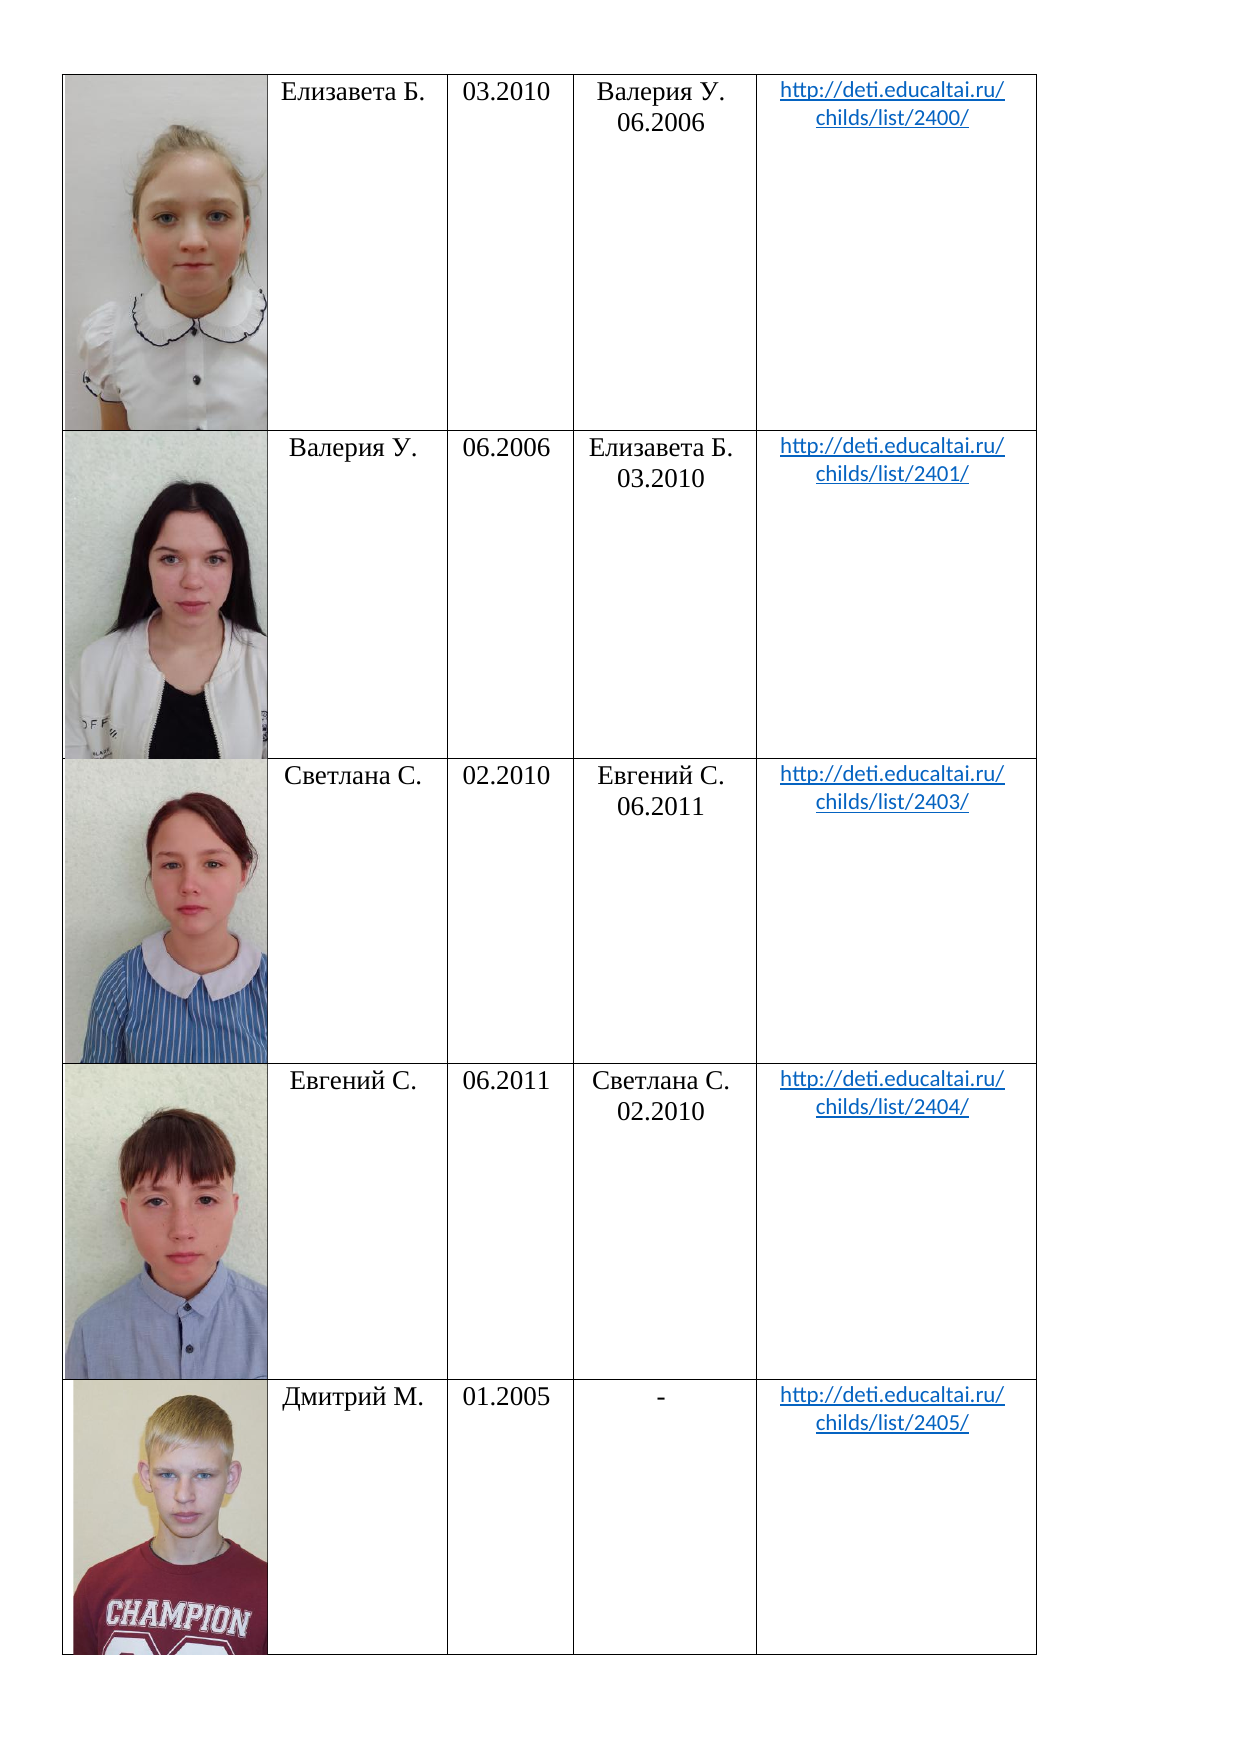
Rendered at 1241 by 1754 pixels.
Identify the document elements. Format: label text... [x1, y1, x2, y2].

table_cell 06.2011 [448, 1064, 573, 1379]
table_cell - [574, 1380, 756, 1654]
picture [65, 431, 268, 1063]
table_cell [63, 1380, 73, 1654]
table_cell 01.2005 [448, 1380, 573, 1654]
picture [65, 1064, 268, 1379]
table_cell Светлана С. 02.2010 [574, 1064, 756, 1379]
table_cell Евгений С. 06.2011 [574, 759, 756, 1063]
table_cell 03.2010 [448, 75, 573, 430]
table_cell http://deti.educaltai.ru/childs/list/2400/ [757, 75, 1036, 430]
table_cell Елизавета Б. [268, 75, 447, 430]
picture [73, 1380, 268, 1655]
table_cell Елизавета Б. 03.2010 [574, 431, 756, 758]
table_cell http://deti.educaltai.ru/childs/list/2403/ [757, 759, 1036, 1063]
table_cell Валерия У. 06.2006 [574, 75, 756, 430]
table_cell 02.2010 [448, 759, 573, 1063]
table_cell Светлана С. [268, 759, 447, 1063]
table_cell Дмитрий М. [268, 1380, 447, 1654]
table_cell http://deti.educaltai.ru/childs/list/2405/ [757, 1380, 1036, 1654]
table_cell http://deti.educaltai.ru/childs/list/2401/ [757, 431, 1036, 758]
table_cell http://deti.educaltai.ru/childs/list/2404/ [757, 1064, 1036, 1379]
table_cell 06.2006 [448, 431, 573, 758]
table_cell Валерия У. [268, 431, 447, 758]
table_cell Евгений С. [268, 1064, 447, 1379]
picture [65, 75, 268, 430]
